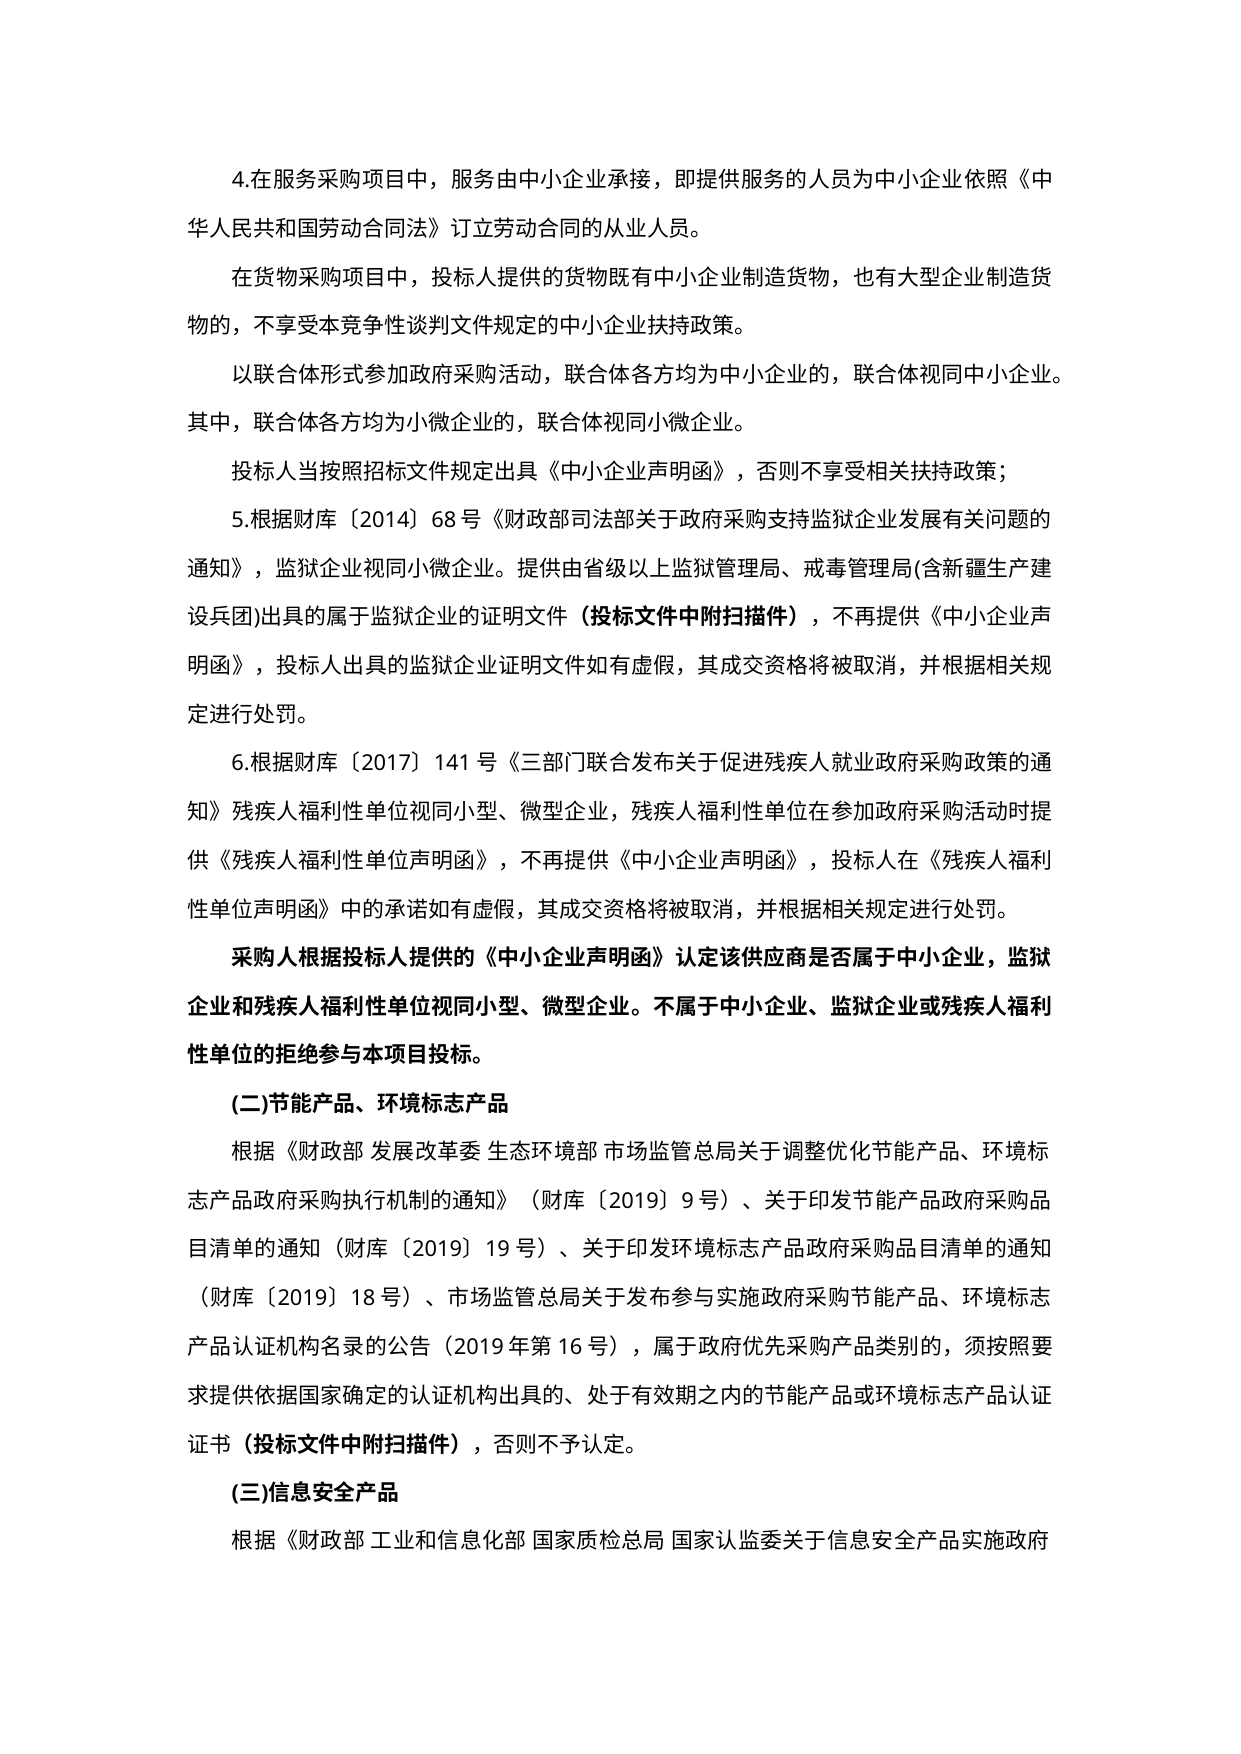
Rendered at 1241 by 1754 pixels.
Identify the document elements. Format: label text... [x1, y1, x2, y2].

list 节能产品、环境标志产品 [187, 1085, 1053, 1118]
text 4.在服务采购项目中，服务由中小企业承接，即提供服务的人员为中小企业依照《中华人民共和国劳动合同法》订立劳动合同的从业人员。 [187, 162, 1053, 243]
text 以联合体形式参加政府采购活动，联合体各方均为中小企业的，联合体视同中小企业。其中，联合体各方均为小微企业的，联合体视同小微企业。 [187, 356, 1053, 437]
list 信息安全产品 [187, 1474, 1053, 1507]
text 采购人根据投标人提供的《中小企业声明函》认定该供应商是否属于中小企业，监狱企业和残疾人福利性单位视同小型、微型企业。不属于中小企业、监狱企业或残疾人福利性单位的拒绝参与本项目投标。 [187, 939, 1053, 1069]
text 6.根据财库〔2017〕141号《三部门联合发布关于促进残疾人就业政府采购政策的通知》残疾人福利性单位视同小型、微型企业，残疾人福利性单位在参加政府采购活动时提供《残疾人福利性单位声明函》，不再提供《中小企业声明函》，投标人在《残疾人福利性单位声明函》中的承诺如有虚假，其成交资格将被取消，并根据相关规定进行处罚。 [187, 745, 1053, 924]
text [187, 1523, 1053, 1555]
text 根据《财政部 发展改革委 生态环境部 市场监管总局关于调整优化节能产品、环境标志产品政府采购执行机制的通知》（财库〔2019〕9号）、关于印发节能产品政府采购品目清单的通知（财库〔2019〕19号）、关于印发环境标志产品政府采购品目清单的通知（财库〔2019〕18号）、市场监管总局关于发布参与实施政府采购节能产品、环境标志产品认证机构名录的公告（2019年第16号），属于政府优先采购产品类别的，须按照要求提供依据国家确定的认证机构出具的、处于有效期之内的节能产品或环境标志产品认证证书（投标文件中附扫描件），否则不予认定。 [187, 1134, 1053, 1459]
text 5.根据财库〔2014〕68号《财政部司法部关于政府采购支持监狱企业发展有关问题的通知》，监狱企业视同小微企业。提供由省级以上监狱管理局、戒毒管理局(含新疆生产建设兵团)出具的属于监狱企业的证明文件（投标文件中附扫描件），不再提供《中小企业声明函》，投标人出具的监狱企业证明文件如有虚假，其成交资格将被取消，并根据相关规定进行处罚。 [187, 502, 1053, 729]
text 投标人当按照招标文件规定出具《中小企业声明函》，否则不享受相关扶持政策； [187, 453, 1053, 486]
text 在货物采购项目中，投标人提供的货物既有中小企业制造货物，也有大型企业制造货物的，不享受本竞争性谈判文件规定的中小企业扶持政策。 [187, 259, 1053, 340]
